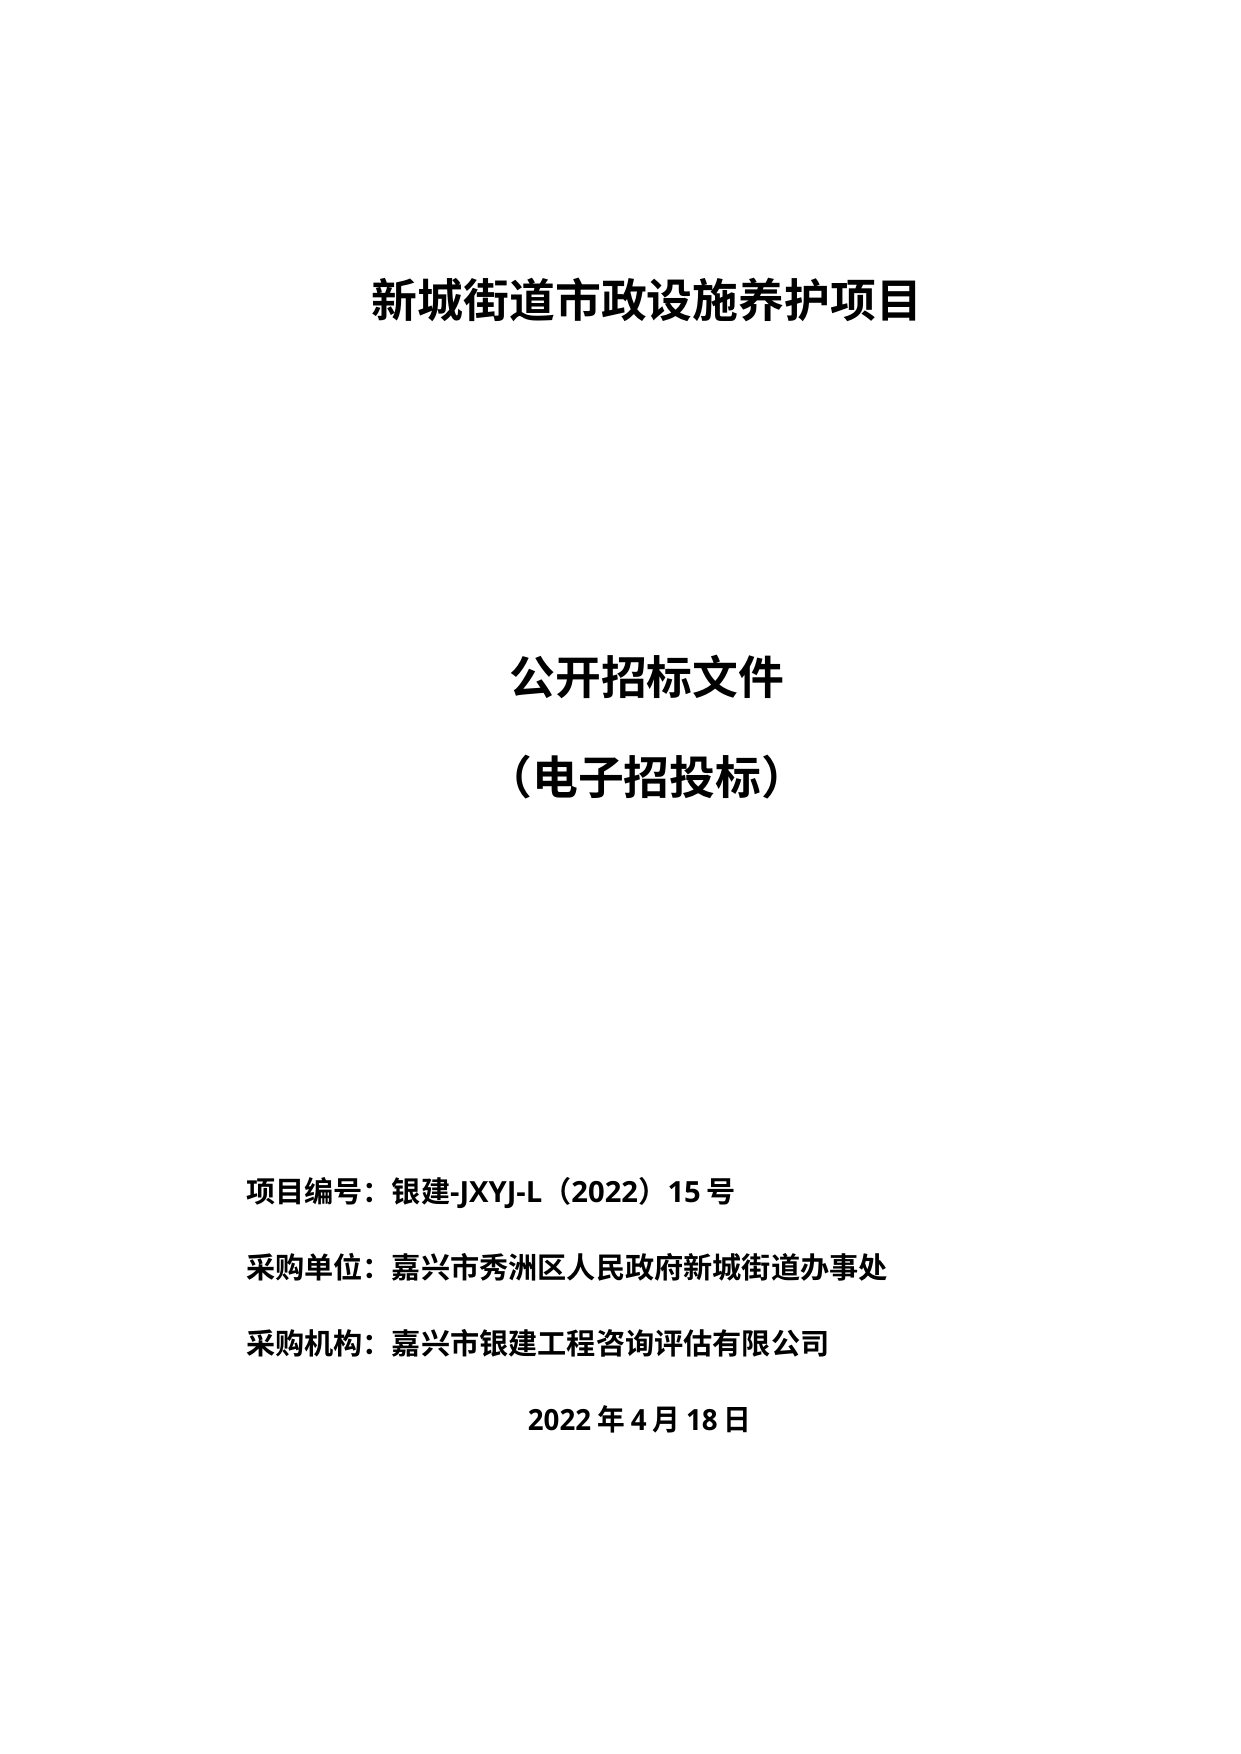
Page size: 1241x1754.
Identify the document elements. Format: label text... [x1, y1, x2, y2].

text 采购单位：嘉兴市秀洲区人民政府新城街道办事处 [187, 1245, 1106, 1287]
text 新城街道市政设施养护项目 [187, 264, 1106, 331]
text 采购机构：嘉兴市银建工程咨询评估有限公司 [187, 1321, 1106, 1363]
text 2022年4月18日 [187, 1397, 1091, 1439]
text 公开招标文件 [187, 641, 1106, 708]
text 项目编号：银建-JXYJ-L（2022）15号 [187, 1169, 1106, 1211]
text （电子招投标） [187, 741, 1106, 807]
